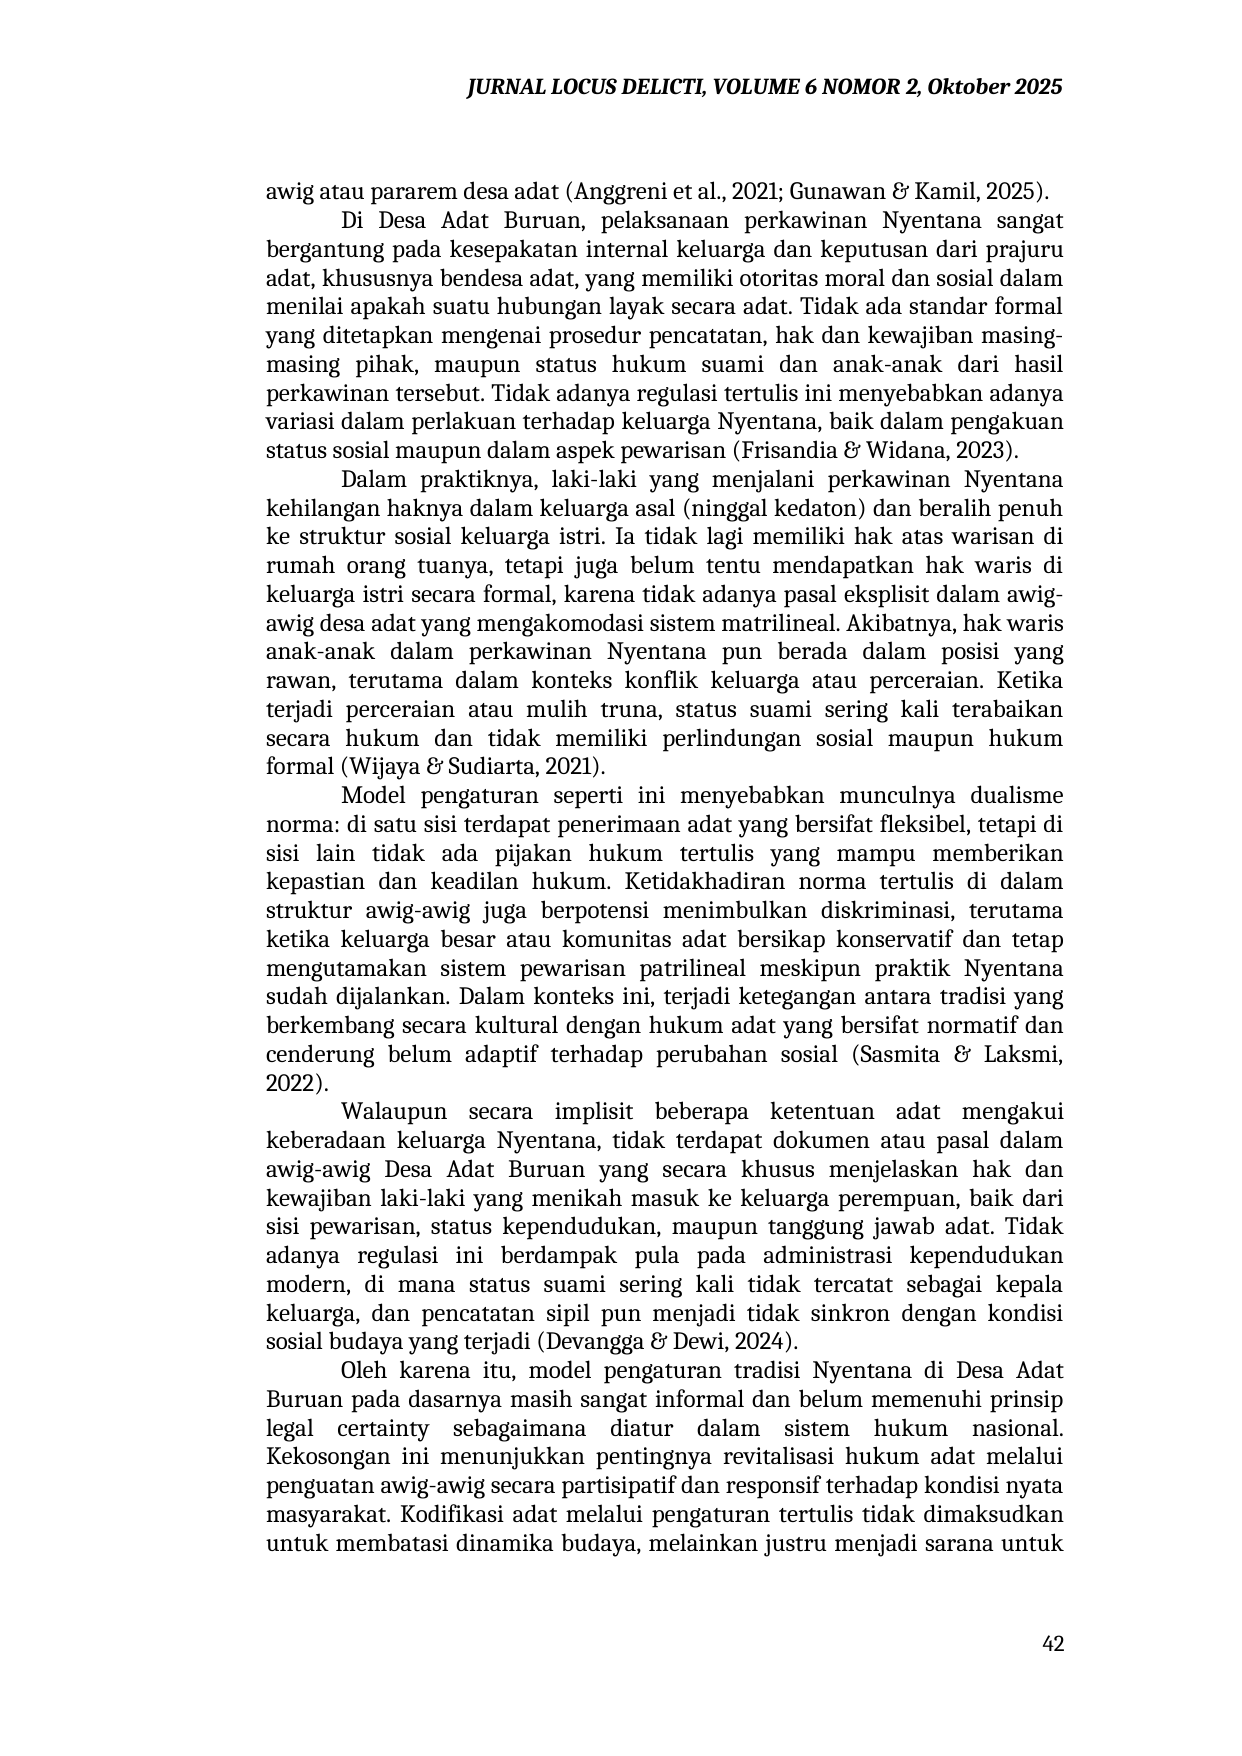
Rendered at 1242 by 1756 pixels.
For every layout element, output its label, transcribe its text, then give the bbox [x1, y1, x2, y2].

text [266, 177, 1064, 206]
text Di Desa Adat Buruan, pelaksanaan perkawinan Nyentana sangat bergantung pada kesepakatan internal keluarga dan keputusan dari prajuru adat, khususnya bendesa adat, yang memiliki otoritas moral dan sosial dalam menilai apakah suatu hubungan layak secara adat. Tidak ada standar formal yang ditetapkan mengenai prosedur pencatatan, hak dan kewajiban masing-masing pihak, maupun status hukum suami dan anak-anak dari hasil perkawinan tersebut. Tidak adanya regulasi tertulis ini menyebabkan adanya variasi dalam perlakuan terhadap keluarga Nyentana, baik dalam pengakuan status sosial maupun dalam aspek pewarisan (Frisandia & Widana, 2023). [266, 206, 1064, 465]
text Walaupun secara implisit beberapa ketentuan adat mengakui keberadaan keluarga Nyentana, tidak terdapat dokumen atau pasal dalam awig-awig Desa Adat Buruan yang secara khusus menjelaskan hak dan kewajiban laki-laki yang menikah masuk ke keluarga perempuan, baik dari sisi pewarisan, status kependudukan, maupun tanggung jawab adat. Tidak adanya regulasi ini berdampak pula pada administrasi kependudukan modern, di mana status suami sering kali tidak tercatat sebagai kepala keluarga, dan pencatatan sipil pun menjadi tidak sinkron dengan kondisi sosial budaya yang terjadi (Devangga & Dewi, 2024). [266, 1097, 1064, 1356]
text Model pengaturan seperti ini menyebabkan munculnya dualisme norma: di satu sisi terdapat penerimaan adat yang bersifat fleksibel, tetapi di sisi lain tidak ada pijakan hukum tertulis yang mampu memberikan kepastian dan keadilan hukum. Ketidakhadiran norma tertulis di dalam struktur awig-awig juga berpotensi menimbulkan diskriminasi, terutama ketika keluarga besar atau komunitas adat bersikap konservatif dan tetap mengutamakan sistem pewarisan patrilineal meskipun praktik Nyentana sudah dijalankan. Dalam konteks ini, terjadi ketegangan antara tradisi yang berkembang secara kultural dengan hukum adat yang bersifat normatif dan cenderung belum adaptif terhadap perubahan sosial (Sasmita & Laksmi, 2022). [266, 781, 1064, 1097]
text Dalam praktiknya, laki-laki yang menjalani perkawinan Nyentana kehilangan haknya dalam keluarga asal (ninggal kedaton) dan beralih penuh ke struktur sosial keluarga istri. Ia tidak lagi memiliki hak atas warisan di rumah orang tuanya, tetapi juga belum tentu mendapatkan hak waris di keluarga istri secara formal, karena tidak adanya pasal eksplisit dalam awig-awig desa adat yang mengakomodasi sistem matrilineal. Akibatnya, hak waris anak-anak dalam perkawinan Nyentana pun berada dalam posisi yang rawan, terutama dalam konteks konflik keluarga atau perceraian. Ketika terjadi perceraian atau mulih truna, status suami sering kali terabaikan secara hukum dan tidak memiliki perlindungan sosial maupun hukum formal (Wijaya & Sudiarta, 2021). [266, 465, 1064, 781]
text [266, 1356, 1064, 1557]
